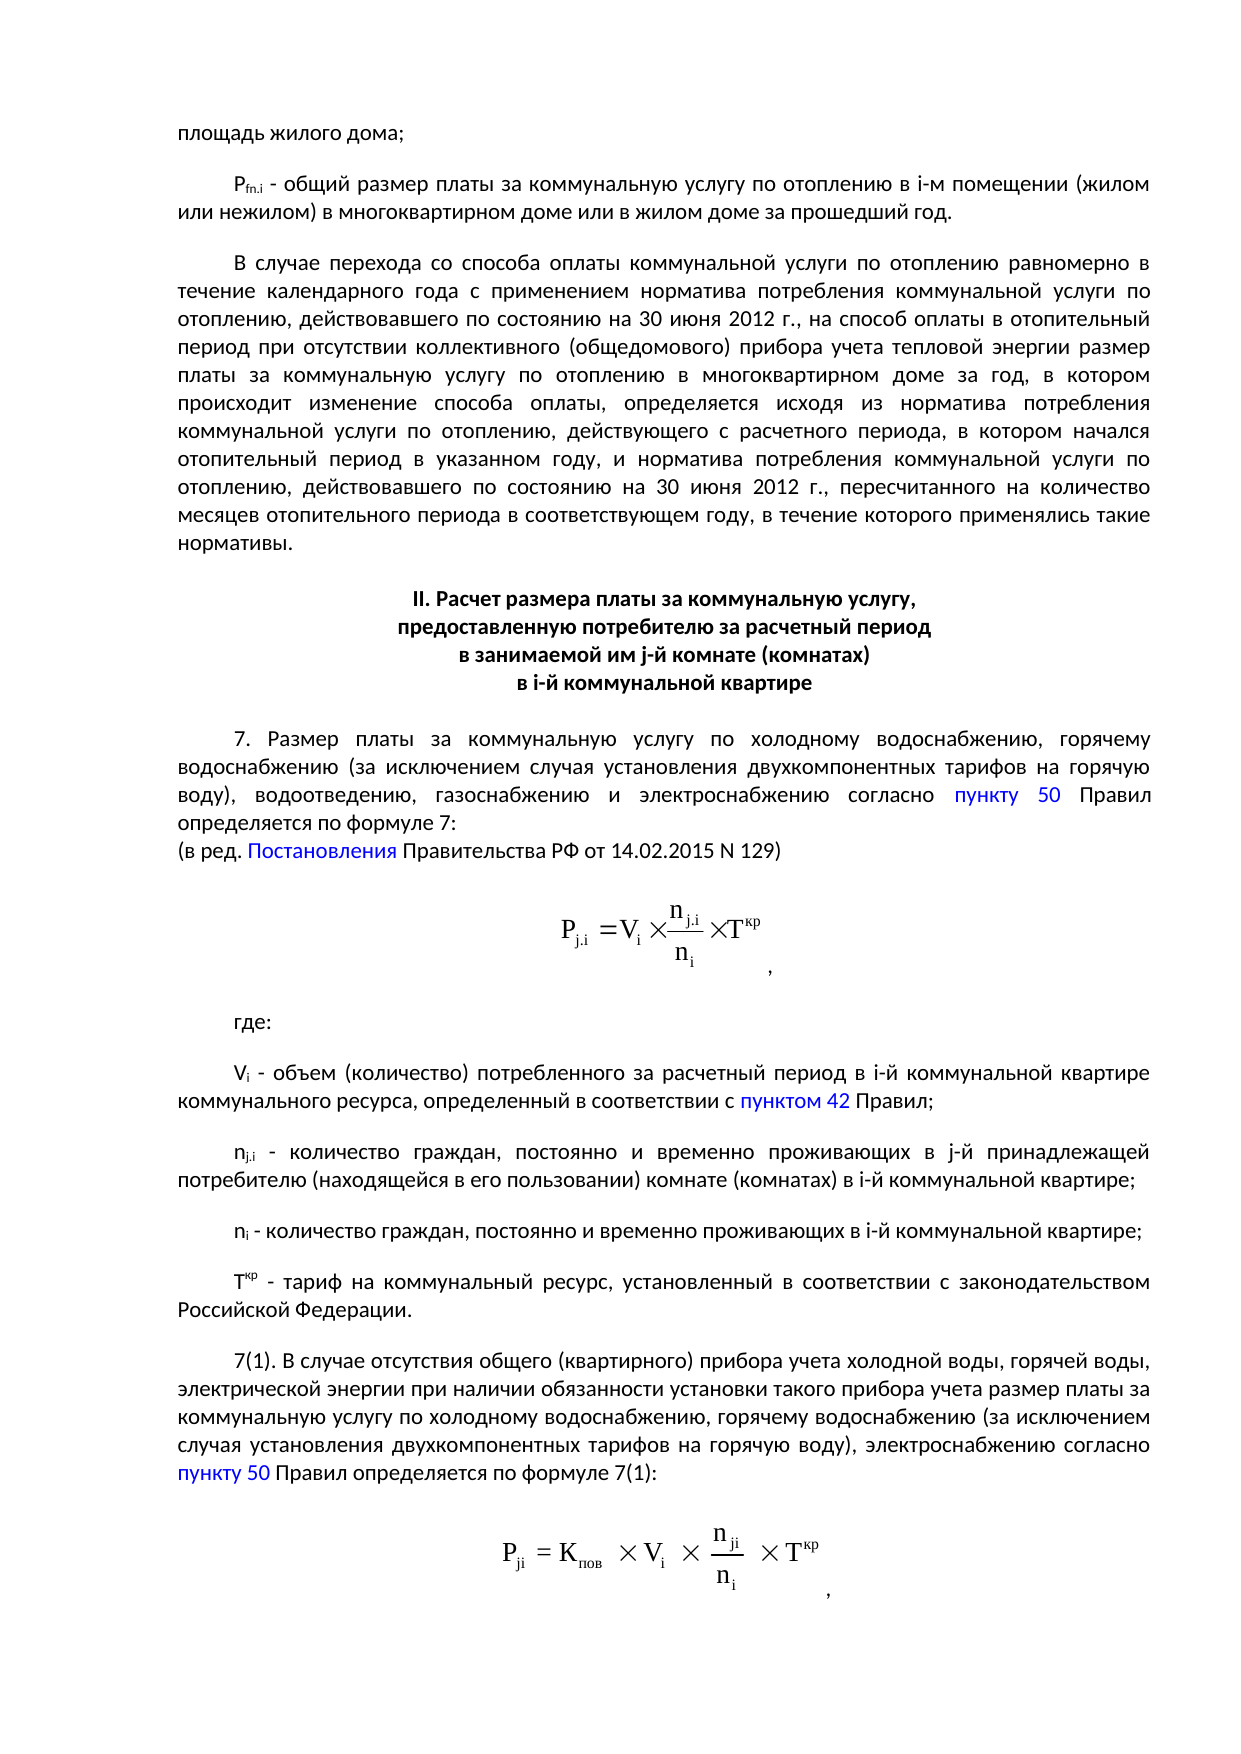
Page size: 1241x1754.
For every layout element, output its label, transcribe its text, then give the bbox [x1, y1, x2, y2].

text 7. Размер платы за коммунальную услугу по холодному водоснабжению, горячему водоснабжению (за исключением случая установления двухкомпонентных тарифов на горячую воду), водоотведению, газоснабжению и электроснабжению согласно пункту 50 Правил определяется по формуле 7: [177, 724, 1152, 836]
text Tкр - тариф на коммунальный ресурс, установленный в соответствии с законодательством Российской Федерации. [177, 1267, 1152, 1323]
title в i-й коммунальной квартире [177, 668, 1152, 696]
text Vi - объем (количество) потребленного за расчетный период в i-й коммунальной квартире коммунального ресурса, определенный в соответствии с пунктом 42 Правил; [177, 1058, 1152, 1114]
text где: [177, 1007, 1152, 1035]
title в занимаемой им j-й комнате (комнатах) [177, 640, 1152, 668]
text ni - количество граждан, постоянно и временно проживающих в i-й коммунальной квартире; [177, 1216, 1152, 1244]
title предоставленную потребителю за расчетный период [177, 612, 1152, 640]
title II. Расчет размера платы за коммунальную услугу, [177, 584, 1152, 612]
text В случае перехода со способа оплаты коммунальной услуги по отоплению равномерно в течение календарного года с применением норматива потребления коммунальной услуги по отоплению, действовавшего по состоянию на 30 июня 2012 г., на способ оплаты в отопительный период при отсутствии коллективного (общедомового) прибора учета тепловой энергии размер платы за коммунальную услугу по отоплению в многоквартирном доме за год, в котором происходит изменение способа оплаты, определяется исходя из норматива потребления коммунальной услуги по отоплению, действующего с расчетного периода, в котором начался отопительный период в указанном году, и норматива потребления коммунальной услуги по отоплению, действовавшего по состоянию на 30 июня 2012 г., пересчитанного на количество месяцев отопительного периода в соответствующем году, в течение которого применялись такие нормативы. [177, 248, 1152, 556]
text , [177, 1514, 1152, 1602]
text nj.i - количество граждан, постоянно и временно проживающих в j-й принадлежащей потребителю (находящейся в его пользовании) комнате (комнатах) в i-й коммунальной квартире; [177, 1137, 1152, 1193]
text Pfn.i - общий размер платы за коммунальную услугу по отоплению в i-м помещении (жилом или нежилом) в многоквартирном доме или в жилом доме за прошедший год. [177, 169, 1152, 225]
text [177, 118, 1152, 146]
text 7(1). В случае отсутствия общего (квартирного) прибора учета холодной воды, горячей воды, электрической энергии при наличии обязанности установки такого прибора учета размер платы за коммунальную услугу по холодному водоснабжению, горячему водоснабжению (за исключением случая установления двухкомпонентных тарифов на горячую воду), электроснабжению согласно пункту 50 Правил определяется по формуле 7(1): [177, 1346, 1152, 1486]
text , [177, 892, 1152, 979]
text (в ред. Постановления Правительства РФ от 14.02.2015 N 129) [177, 836, 1152, 864]
